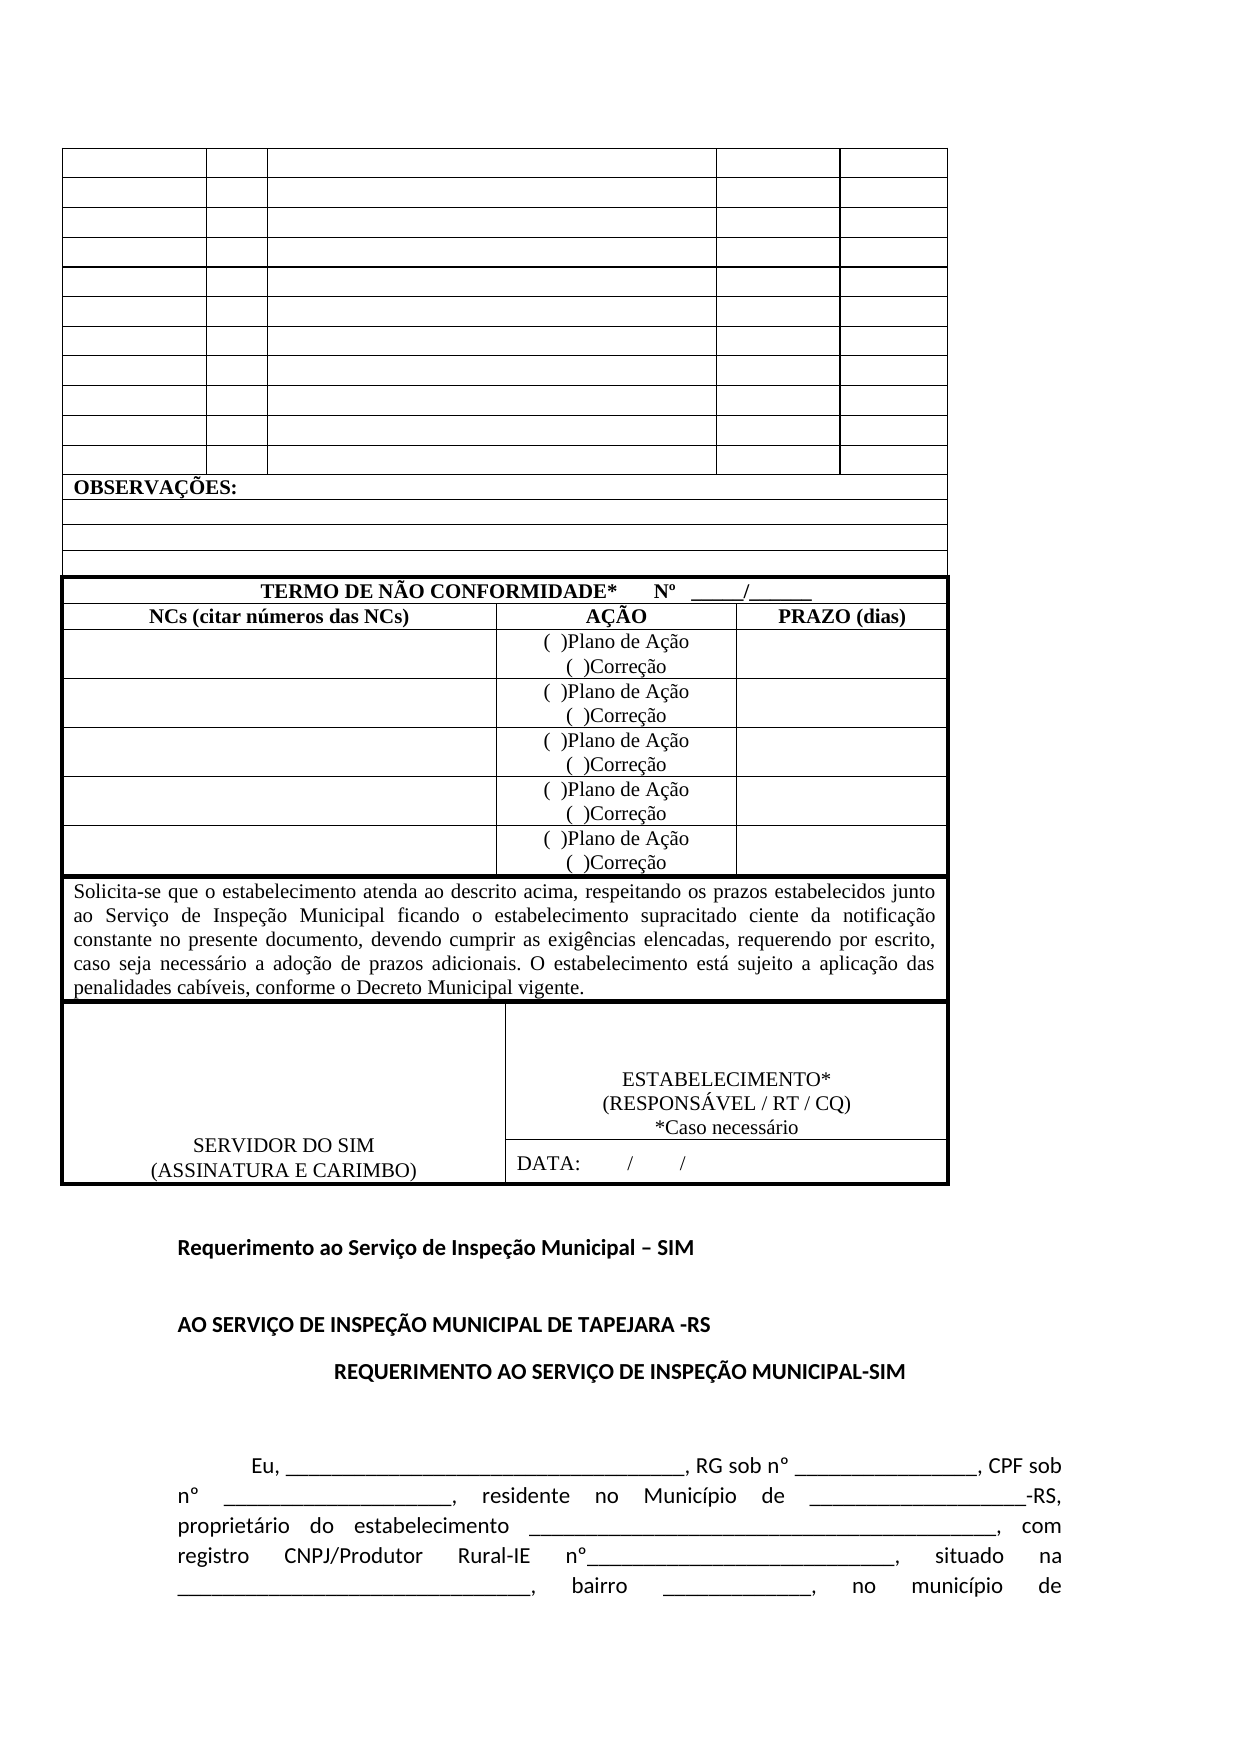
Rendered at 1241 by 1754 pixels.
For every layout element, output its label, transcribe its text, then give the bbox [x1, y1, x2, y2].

table_cell [717, 446, 839, 474]
table_cell [717, 416, 839, 444]
table_cell [737, 777, 946, 825]
table_cell [63, 551, 947, 574]
table_cell NCs (citar números das NCs) [64, 604, 496, 628]
table_cell [268, 149, 716, 177]
table_cell [841, 178, 947, 207]
table_cell [63, 208, 206, 237]
table_cell [63, 327, 206, 355]
table_cell [268, 238, 716, 266]
table_cell SERVIDOR DO SIM (ASSINATURA E CARIMBO) [64, 1004, 505, 1182]
table_cell [268, 268, 716, 296]
table_cell [63, 446, 206, 474]
table_cell [841, 208, 947, 237]
table_cell [268, 416, 716, 444]
table_cell [63, 525, 947, 549]
table_cell [207, 268, 267, 296]
table_cell [63, 356, 206, 385]
table_cell ( )Plano de Ação ( )Correção [497, 826, 736, 874]
table_cell ( )Plano de Ação ( )Correção [497, 728, 736, 776]
table_cell [717, 178, 839, 207]
table_cell [64, 630, 496, 678]
table_cell [841, 446, 947, 474]
table_cell [841, 386, 947, 415]
table_cell [268, 297, 716, 326]
table_cell [841, 297, 947, 326]
table_cell ESTABELECIMENTO* (RESPONSÁVEL / RT / CQ) *Caso necessário [506, 1004, 946, 1139]
table_cell [64, 728, 496, 776]
table_cell [64, 777, 496, 825]
table_cell [63, 178, 206, 207]
table_cell TERMO DE NÃO CONFORMIDADE* Nº _____/______ [64, 579, 946, 603]
table_cell [737, 826, 946, 874]
table_cell [717, 356, 839, 385]
table_cell [268, 356, 716, 385]
table_cell [207, 327, 267, 355]
table_cell [207, 238, 267, 266]
table_cell [717, 327, 839, 355]
table_cell [63, 268, 206, 296]
table_cell [207, 356, 267, 385]
table_cell [63, 416, 206, 444]
table_cell [268, 178, 716, 207]
table_cell ( )Plano de Ação ( )Correção [497, 630, 736, 678]
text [177, 1451, 1063, 1600]
table_cell [737, 630, 946, 678]
table_cell [63, 238, 206, 266]
table_cell PRAZO (dias) [737, 604, 946, 628]
table_cell [207, 386, 267, 415]
table_cell [207, 297, 267, 326]
text REQUERIMENTO AO SERVIÇO DE INSPEÇÃO MUNICIPAL-SIM [177, 1357, 1063, 1385]
table_cell [737, 728, 946, 776]
table_cell [717, 386, 839, 415]
table_cell [841, 416, 947, 444]
table_cell [717, 149, 839, 177]
table_cell [63, 500, 947, 524]
table_cell [63, 386, 206, 415]
table_cell [841, 327, 947, 355]
table_cell [64, 826, 496, 874]
table_cell [207, 208, 267, 237]
table_cell [841, 268, 947, 296]
table_cell [63, 149, 206, 177]
table_cell [841, 149, 947, 177]
table_cell [64, 679, 496, 727]
table_cell [717, 297, 839, 326]
text AO SERVIÇO DE INSPEÇÃO MUNICIPAL DE TAPEJARA -RS [177, 1310, 1063, 1338]
table_cell [207, 416, 267, 444]
text Requerimento ao Serviço de Inspeção Municipal – SIM [177, 1233, 1063, 1261]
table_cell [268, 327, 716, 355]
table_cell [207, 446, 267, 474]
table_cell [717, 208, 839, 237]
table_cell [268, 208, 716, 237]
table_cell [207, 149, 267, 177]
table_cell [207, 178, 267, 207]
table_cell AÇÃO [497, 604, 736, 628]
table_cell Solicita-se que o estabelecimento atenda ao descrito acima, respeitando os prazos estabelecidos junto ao Serviço de Inspeção Municipal ficando o estabelecimento supracitado ciente da notificação constante no presente documento, devendo cumprir as exigências elencadas, requerendo por escrito, caso seja necessário a adoção de prazos adicionais. O estabelecimento está sujeito a aplicação das penalidades cabíveis, conforme o Decreto Municipal vigente. [64, 879, 946, 999]
table_cell [268, 446, 716, 474]
table_cell DATA: / / [506, 1140, 946, 1182]
table_cell [268, 386, 716, 415]
table_cell [717, 268, 839, 296]
table_cell [737, 679, 946, 727]
table_cell ( )Plano de Ação ( )Correção [497, 777, 736, 825]
table_cell [841, 356, 947, 385]
table_cell OBSERVAÇÕES: [63, 475, 947, 499]
table_cell ( )Plano de Ação ( )Correção [497, 679, 736, 727]
table_cell [63, 297, 206, 326]
table_cell [717, 238, 839, 266]
table_cell [841, 238, 947, 266]
